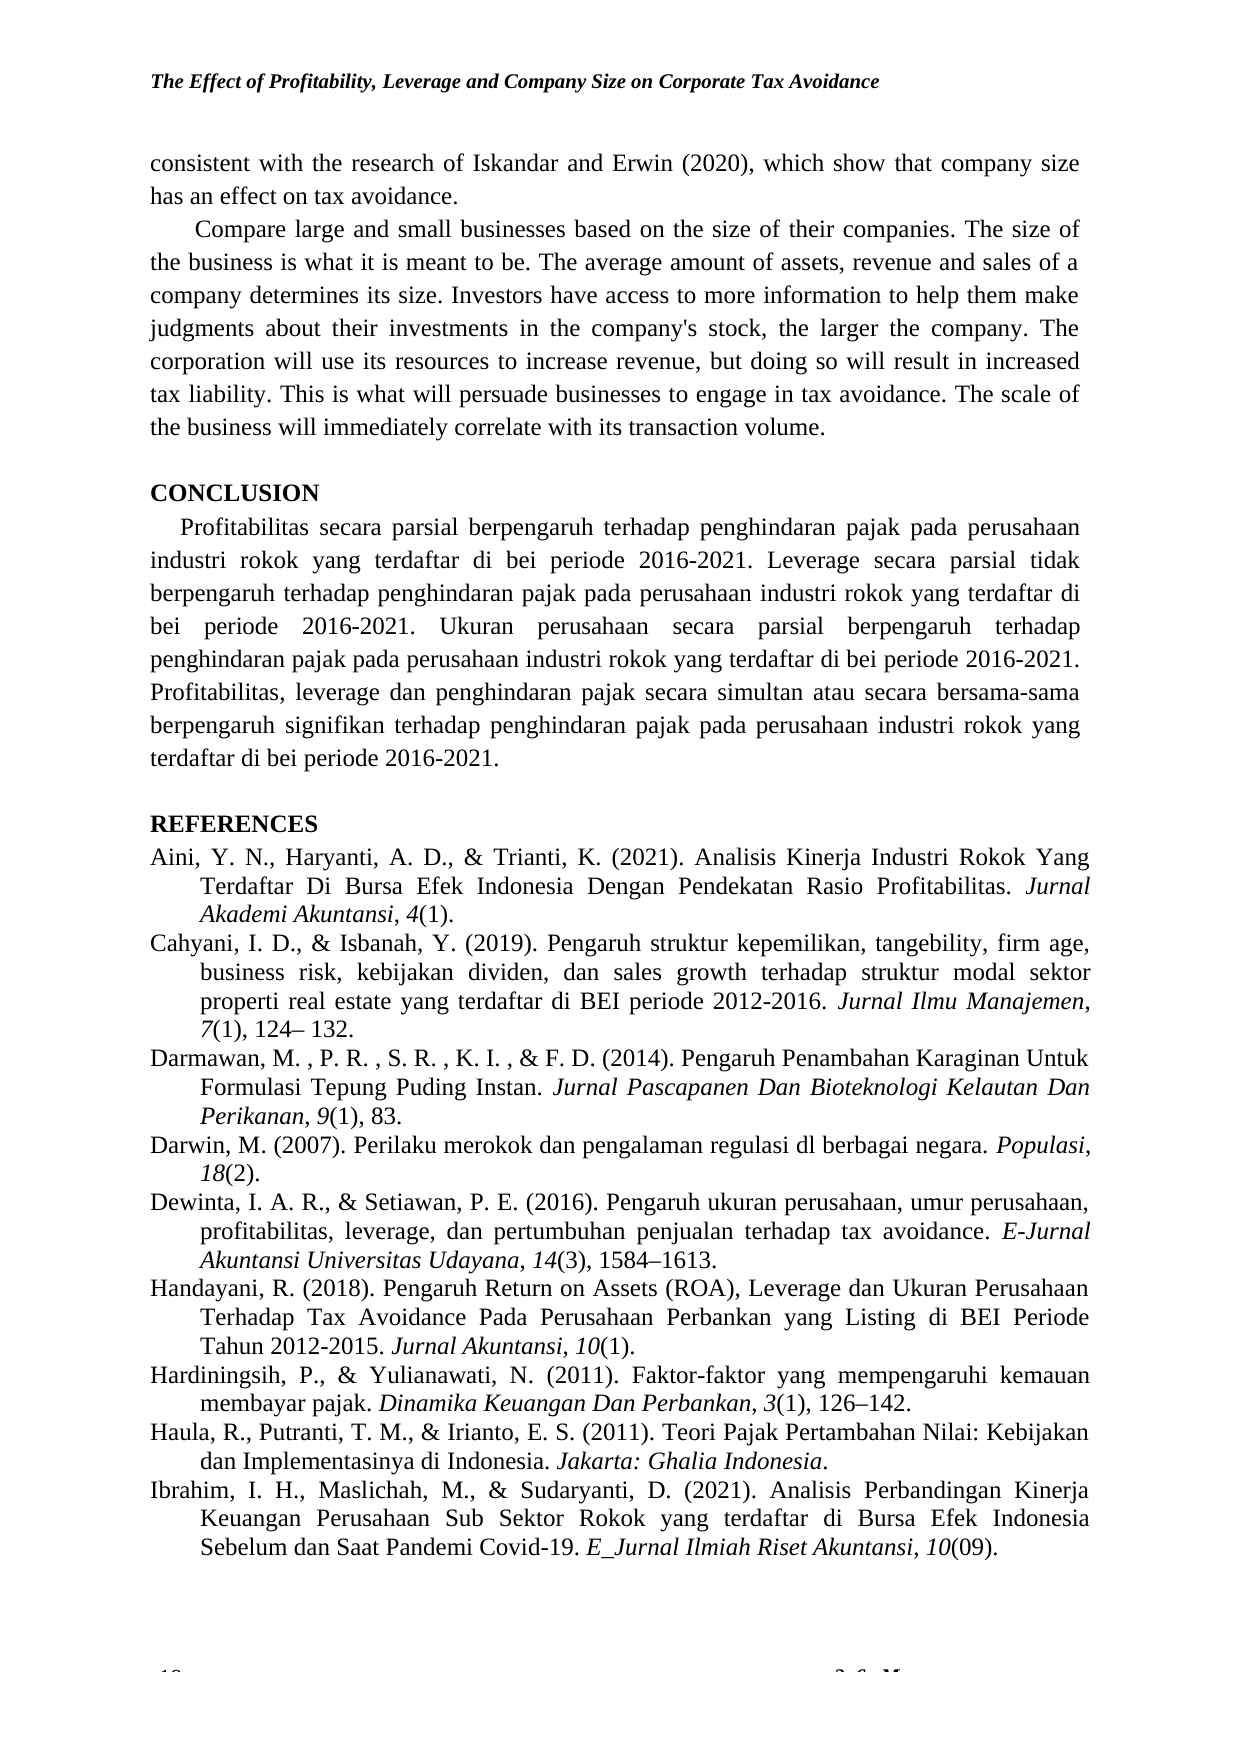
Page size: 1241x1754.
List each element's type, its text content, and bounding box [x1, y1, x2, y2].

subtitle CONCLUSION [150, 478, 1105, 507]
text Cahyani, I. D., & Isbanah, Y. (2019). Pengaruh struktur kepemilikan, tangebility, firm age, business risk, kebijakan dividen, dan sales growth terhadap struktur modal sektor properti real estate yang terdaftar di BEI periode 2012-2016. Jurnal Ilmu Manajemen, 7(1), 124– 132. [150, 928, 1091, 1043]
text consistent with the research of Iskandar and Erwin (2020), which show that company size has an effect on tax avoidance. [150, 148, 1080, 210]
subtitle REFERENCES [150, 809, 1105, 838]
text Profitabilitas secara parsial berpengaruh terhadap penghindaran pajak pada perusahaan industri rokok yang terdaftar di bei periode 2016-2021. Leverage secara parsial tidak berpengaruh terhadap penghindaran pajak pada perusahaan industri rokok yang terdaftar di bei periode 2016-2021. Ukuran perusahaan secara parsial berpengaruh terhadap penghindaran pajak pada perusahaan industri rokok yang terdaftar di bei periode 2016-2021. Profitabilitas, leverage dan penghindaran pajak secara simultan atau secara bersama-sama berpengaruh signifikan terhadap penghindaran pajak pada perusahaan industri rokok yang terdaftar di bei periode 2016-2021. [150, 512, 1081, 772]
text Aini, Y. N., Haryanti, A. D., & Trianti, K. (2021). Analisis Kinerja Industri Rokok Yang Terdaftar Di Bursa Efek Indonesia Dengan Pendekatan Rasio Profitabilitas. Jurnal Akademi Akuntansi, 4(1). [150, 842, 1091, 928]
text Handayani, R. (2018). Pengaruh Return on Assets (ROA), Leverage dan Ukuran Perusahaan Terhadap Tax Avoidance Pada Perusahaan Perbankan yang Listing di BEI Periode Tahun 2012-2015. Jurnal Akuntansi, 10(1). [150, 1273, 1090, 1360]
text Darwin, M. (2007). Perilaku merokok dan pengalaman regulasi dl berbagai negara. Populasi, 18(2). [150, 1130, 1091, 1187]
text Compare large and small businesses based on the size of their companies. The size of the business is what it is meant to be. The average amount of assets, revenue and sales of a company determines its size. Investors have access to more information to help them make judgments about their investments in the company's stock, the larger the company. The corporation will use its resources to increase revenue, but doing so will result in increased tax liability. This is what will persuade businesses to engage in tax avoidance. The scale of the business will immediately correlate with its transaction volume. [150, 214, 1081, 441]
text Ibrahim, I. H., Maslichah, M., & Sudaryanti, D. (2021). Analisis Perbandingan Kinerja Keuangan Perusahaan Sub Sektor Rokok yang terdaftar di Bursa Efek Indonesia Sebelum dan Saat Pandemi Covid-19. E_Jurnal Ilmiah Riset Akuntansi, 10(09). [150, 1475, 1090, 1561]
text Dewinta, I. A. R., & Setiawan, P. E. (2016). Pengaruh ukuran perusahaan, umur perusahaan, profitabilitas, leverage, dan pertumbuhan penjualan terhadap tax avoidance. E-Jurnal Akuntansi Universitas Udayana, 14(3), 1584–1613. [150, 1187, 1091, 1273]
text Hardiningsih, P., & Yulianawati, N. (2011). Faktor-faktor yang mempengaruhi kemauan membayar pajak. Dinamika Keuangan Dan Perbankan, 3(1), 126–142. [150, 1360, 1090, 1417]
text Darmawan, M. , P. R. , S. R. , K. I. , & F. D. (2014). Pengaruh Penambahan Karaginan Untuk Formulasi Tepung Puding Instan. Jurnal Pascapanen Dan Bioteknologi Kelautan Dan Perikanan, 9(1), 83. [150, 1043, 1090, 1129]
text Haula, R., Putranti, T. M., & Irianto, E. S. (2011). Teori Pajak Pertambahan Nilai: Kebijakan dan Implementasinya di Indonesia. Jakarta: Ghalia Indonesia. [150, 1417, 1090, 1475]
